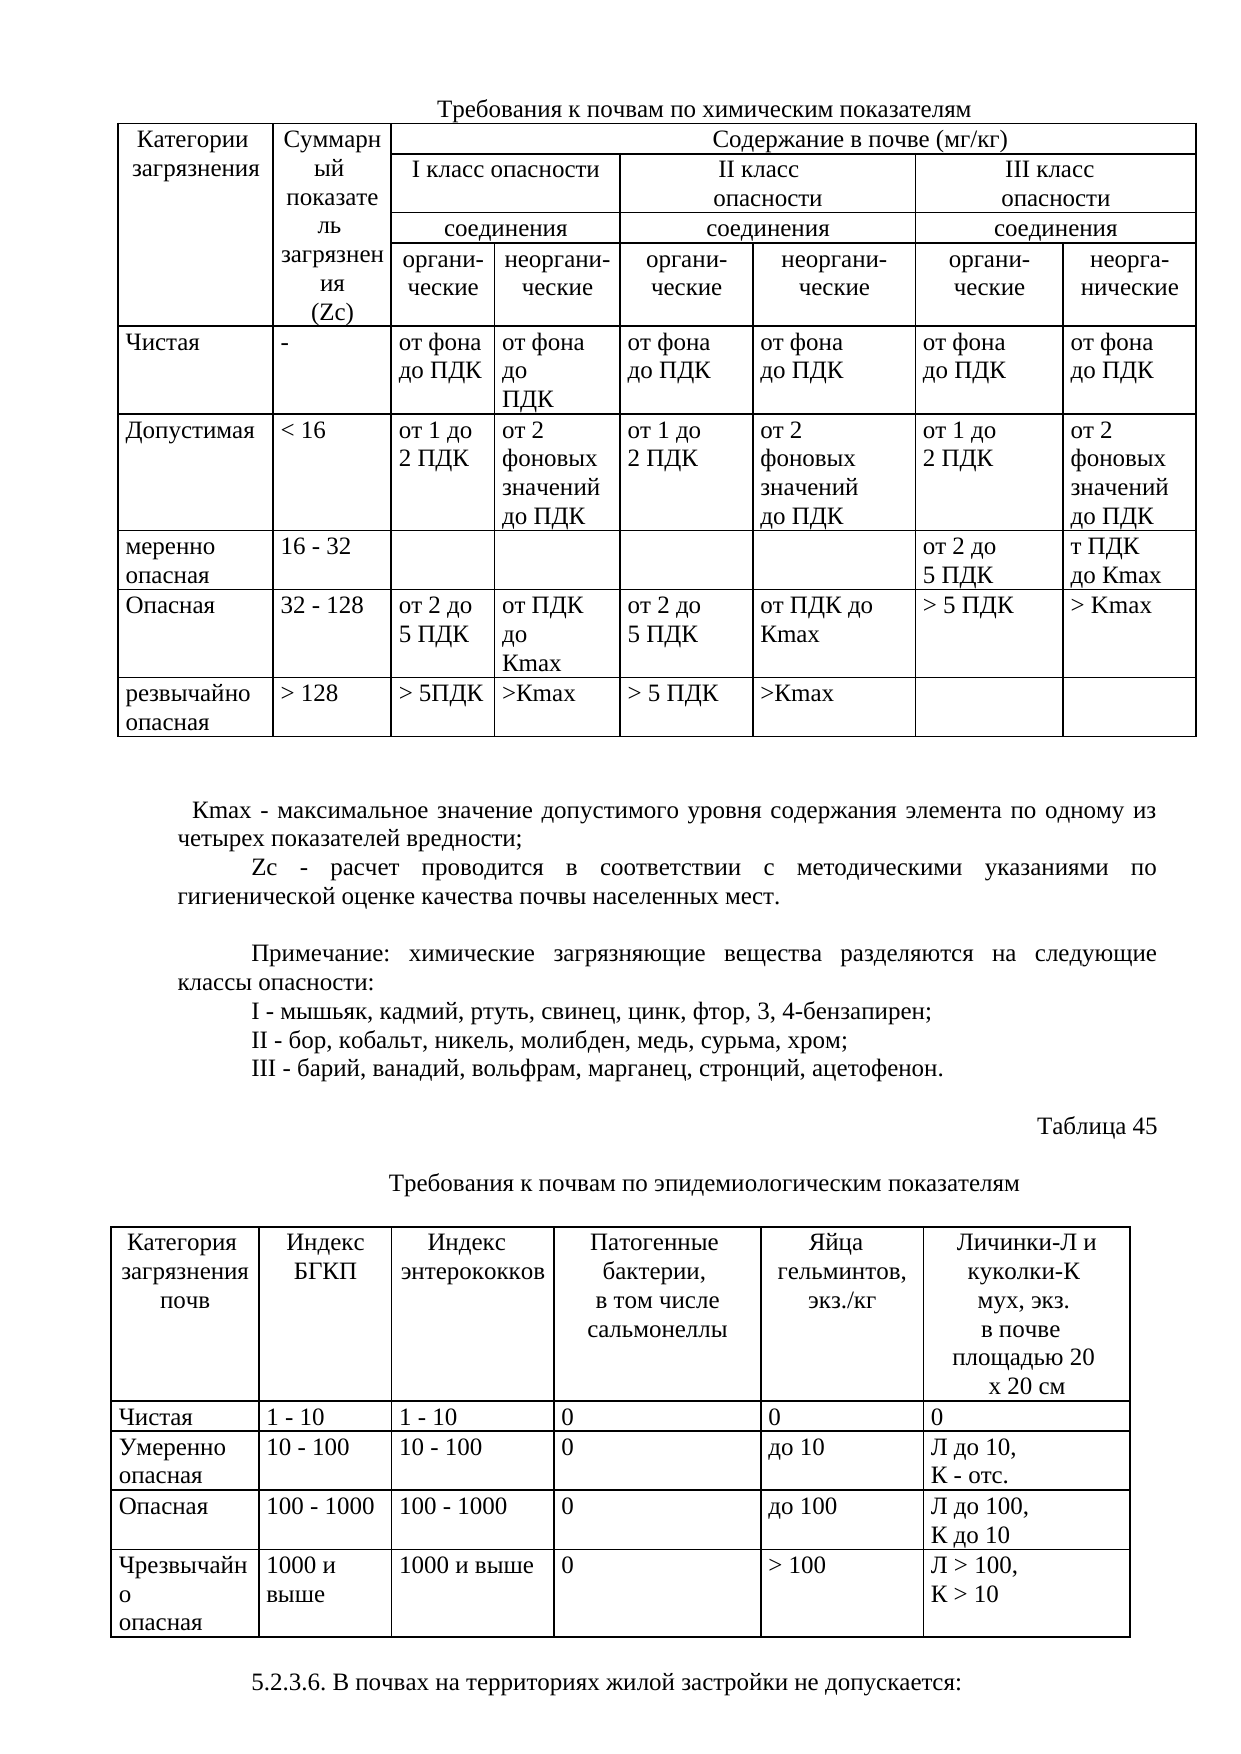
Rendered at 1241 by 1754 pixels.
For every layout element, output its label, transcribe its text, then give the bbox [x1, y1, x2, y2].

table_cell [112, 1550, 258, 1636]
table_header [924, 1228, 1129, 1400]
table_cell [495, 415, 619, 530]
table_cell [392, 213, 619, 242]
text 5.2.3.6. В почвах на территориях жилой застройки не допускается: [177, 1667, 1157, 1695]
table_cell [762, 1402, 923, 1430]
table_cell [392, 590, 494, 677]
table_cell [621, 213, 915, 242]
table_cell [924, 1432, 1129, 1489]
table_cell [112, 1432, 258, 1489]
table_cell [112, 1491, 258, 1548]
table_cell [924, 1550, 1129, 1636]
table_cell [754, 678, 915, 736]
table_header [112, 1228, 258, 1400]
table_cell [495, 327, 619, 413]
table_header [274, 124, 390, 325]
text Требования к почвам по эпидемиологическим показателям [177, 1168, 1157, 1197]
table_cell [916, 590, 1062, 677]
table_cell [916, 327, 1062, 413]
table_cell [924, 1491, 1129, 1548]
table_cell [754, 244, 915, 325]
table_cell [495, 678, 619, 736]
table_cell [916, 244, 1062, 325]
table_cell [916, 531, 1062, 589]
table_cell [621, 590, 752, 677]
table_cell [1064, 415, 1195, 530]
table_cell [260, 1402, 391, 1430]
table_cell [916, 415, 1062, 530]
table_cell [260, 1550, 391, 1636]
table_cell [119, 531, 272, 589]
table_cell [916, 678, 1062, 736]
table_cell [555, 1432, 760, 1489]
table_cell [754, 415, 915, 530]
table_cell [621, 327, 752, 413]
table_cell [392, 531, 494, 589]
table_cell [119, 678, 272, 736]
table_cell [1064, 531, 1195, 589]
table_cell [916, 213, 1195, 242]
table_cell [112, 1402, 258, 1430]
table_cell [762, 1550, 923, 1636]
text Примечание: химические загрязняющие вещества разделяются на следующие классы опасности: [177, 938, 1157, 996]
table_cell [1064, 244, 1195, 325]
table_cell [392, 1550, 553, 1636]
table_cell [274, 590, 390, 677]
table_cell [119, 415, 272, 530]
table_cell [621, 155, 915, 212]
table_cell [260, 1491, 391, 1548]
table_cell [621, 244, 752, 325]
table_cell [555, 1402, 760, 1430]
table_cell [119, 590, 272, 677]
text Таблица 45 [118, 1111, 1157, 1140]
text I - мышьяк, кадмий, ртуть, свинец, цинк, фтор, 3, 4-бензапирен; [177, 996, 1157, 1025]
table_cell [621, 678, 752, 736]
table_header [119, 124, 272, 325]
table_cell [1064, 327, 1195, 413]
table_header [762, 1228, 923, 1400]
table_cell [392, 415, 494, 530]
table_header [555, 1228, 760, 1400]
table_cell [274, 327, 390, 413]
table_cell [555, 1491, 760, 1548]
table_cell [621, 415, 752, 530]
text Кmax - максимальное значение допустимого уровня содержания элемента по одному из четырех показателей вредности; [177, 795, 1157, 852]
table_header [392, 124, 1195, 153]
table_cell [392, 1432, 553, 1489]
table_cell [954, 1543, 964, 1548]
text Требования к почвам по химическим показателям [177, 94, 1157, 122]
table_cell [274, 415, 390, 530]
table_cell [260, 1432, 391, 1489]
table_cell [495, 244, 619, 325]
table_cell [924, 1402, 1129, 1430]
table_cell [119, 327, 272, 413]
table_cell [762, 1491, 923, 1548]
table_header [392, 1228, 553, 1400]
text III - барий, ванадий, вольфрам, марганец, стронций, ацетофенон. [177, 1053, 1157, 1082]
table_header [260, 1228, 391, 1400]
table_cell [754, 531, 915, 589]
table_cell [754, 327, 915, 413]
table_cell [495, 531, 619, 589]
text Zc - расчет проводится в соответствии с методическими указаниями по гигиенической оценке качества почвы населенных мест. [177, 852, 1157, 910]
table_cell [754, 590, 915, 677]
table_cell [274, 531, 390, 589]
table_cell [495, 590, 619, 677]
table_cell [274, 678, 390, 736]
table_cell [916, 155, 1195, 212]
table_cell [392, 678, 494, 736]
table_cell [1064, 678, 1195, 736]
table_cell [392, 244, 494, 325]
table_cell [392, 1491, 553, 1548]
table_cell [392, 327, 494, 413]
text II - бор, кобальт, никель, молибден, медь, сурьма, хром; [177, 1025, 1157, 1053]
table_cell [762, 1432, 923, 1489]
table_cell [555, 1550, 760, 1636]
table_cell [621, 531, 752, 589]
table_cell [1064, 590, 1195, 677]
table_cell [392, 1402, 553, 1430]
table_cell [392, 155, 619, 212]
